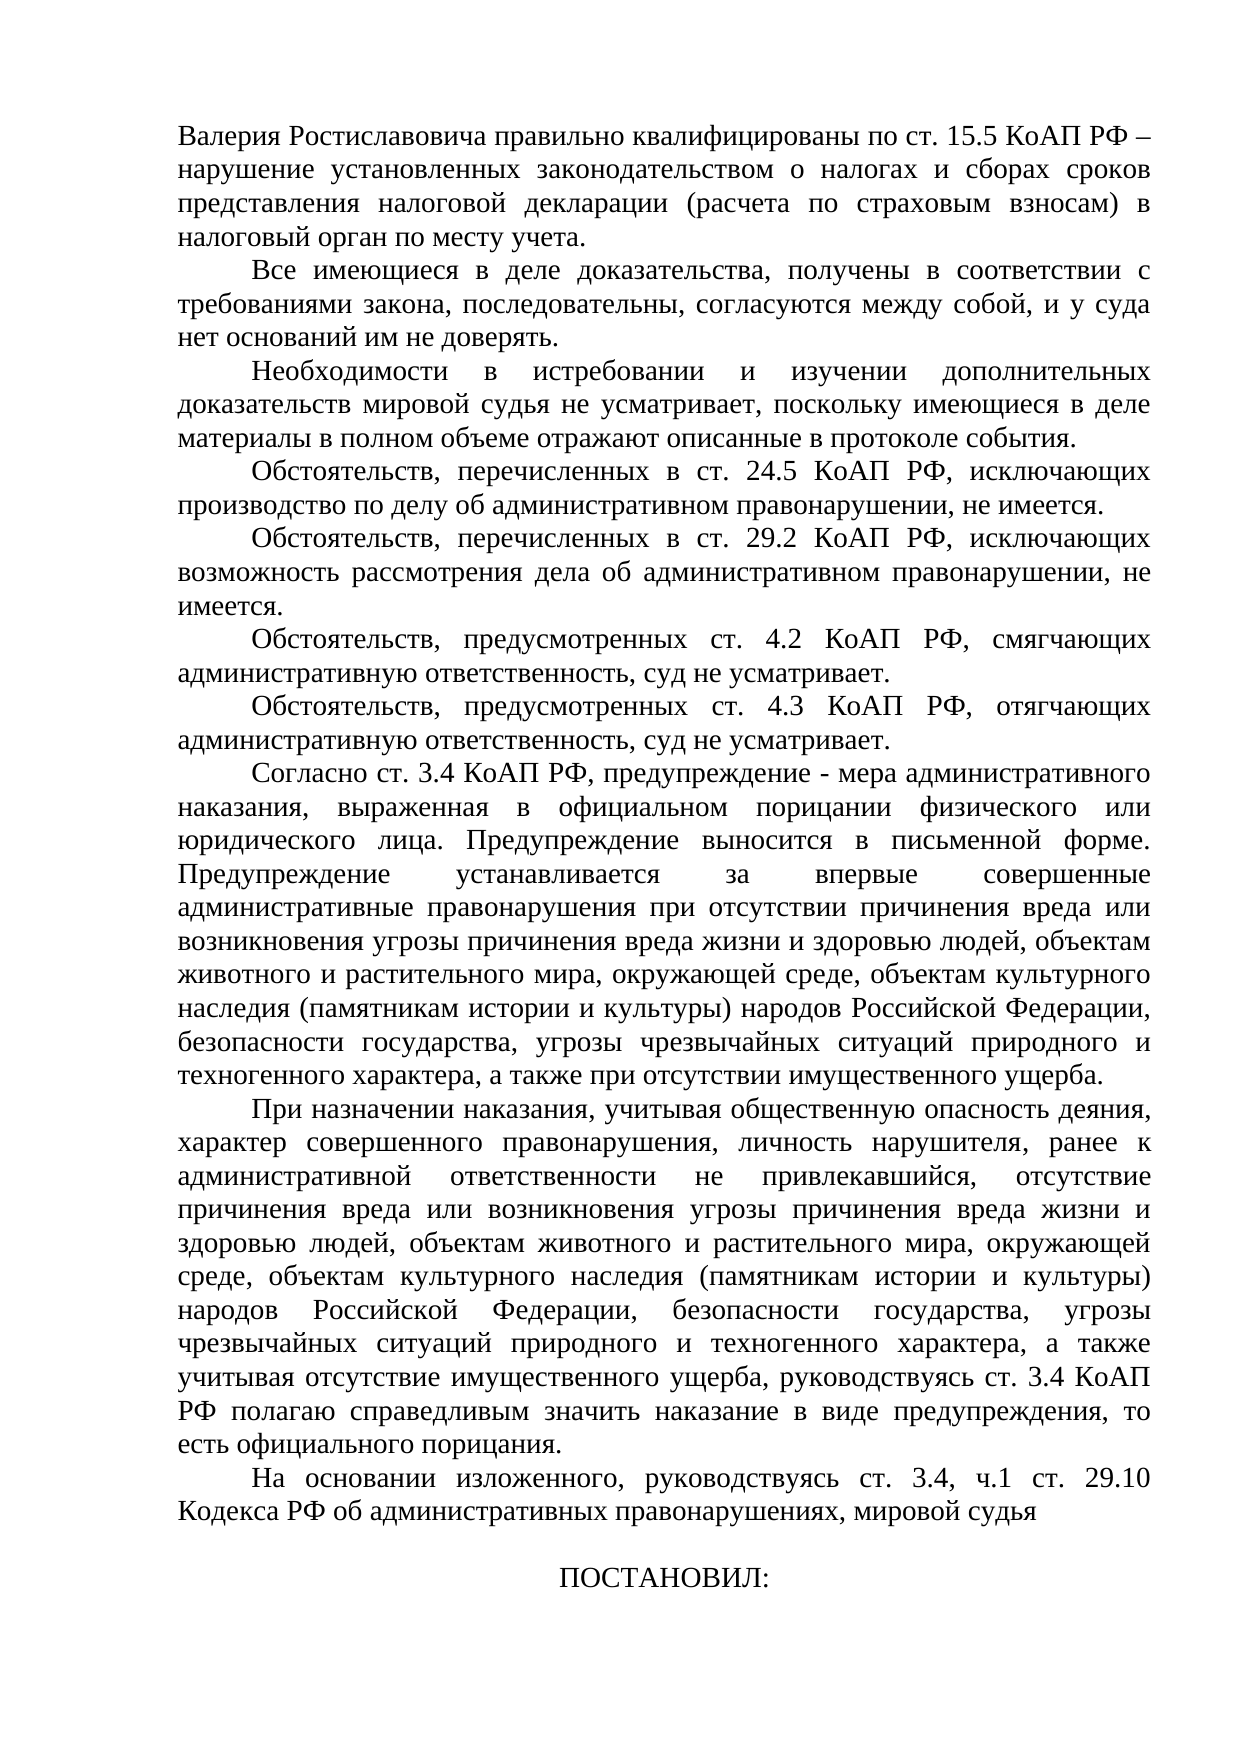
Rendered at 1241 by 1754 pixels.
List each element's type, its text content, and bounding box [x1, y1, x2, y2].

text ПОСТАНОВИЛ: [177, 1560, 1152, 1594]
text Согласно ст. 3.4 КоАП РФ, предупреждение - мера административного наказания, выраженная в официальном порицании физического или юридического лица. Предупреждение выносится в письменной форме. Предупреждение устанавливается за впервые совершенные административные правонарушения при отсутствии причинения вреда или возникновения угрозы причинения вреда жизни и здоровью людей, объектам животного и растительного мира, окружающей среде, объектам культурного наследия (памятникам истории и культуры) народов Российской Федерации, безопасности государства, угрозы чрезвычайных ситуаций природного и техногенного характера, а также при отсутствии имущественного ущерба. [177, 755, 1152, 1091]
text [177, 118, 1152, 252]
text Необходимости в истребовании и изучении дополнительных доказательств мировой судья не усматривает, поскольку имеющиеся в деле материалы в полном объеме отражают описанные в протоколе события. [177, 353, 1152, 453]
text Обстоятельств, перечисленных в ст. 29.2 КоАП РФ, исключающих возможность рассмотрения дела об административном правонарушении, не имеется. [177, 521, 1152, 621]
text Обстоятельств, предусмотренных ст. 4.2 КоАП РФ, смягчающих административную ответственность, суд не усматривает. [177, 621, 1152, 688]
text Все имеющиеся в деле доказательства, получены в соответствии с требованиями закона, последовательны, согласуются между собой, и у суда нет оснований им не доверять. [177, 252, 1152, 353]
text Обстоятельств, перечисленных в ст. 24.5 КоАП РФ, исключающих производство по делу об административном правонарушении, не имеется. [177, 453, 1152, 521]
text Обстоятельств, предусмотренных ст. 4.3 КоАП РФ, отягчающих административную ответственность, суд не усматривает. [177, 688, 1152, 755]
text При назначении наказания, учитывая общественную опасность деяния, характер совершенного правонарушения, личность нарушителя, ранее к административной ответственности не привлекавшийся, отсутствие причинения вреда или возникновения угрозы причинения вреда жизни и здоровью людей, объектам животного и растительного мира, окружающей среде, объектам культурного наследия (памятникам истории и культуры) народов Российской Федерации, безопасности государства, угрозы чрезвычайных ситуаций природного и техногенного характера, а также учитывая отсутствие имущественного ущерба, руководствуясь ст. 3.4 КоАП РФ полагаю справедливым значить наказание в виде предупреждения, то есть официального порицания. [177, 1091, 1152, 1460]
text На основании изложенного, руководствуясь ст. 3.4, ч.1 ст. 29.10 Кодекса РФ об административных правонарушениях, мировой судья [177, 1460, 1152, 1527]
